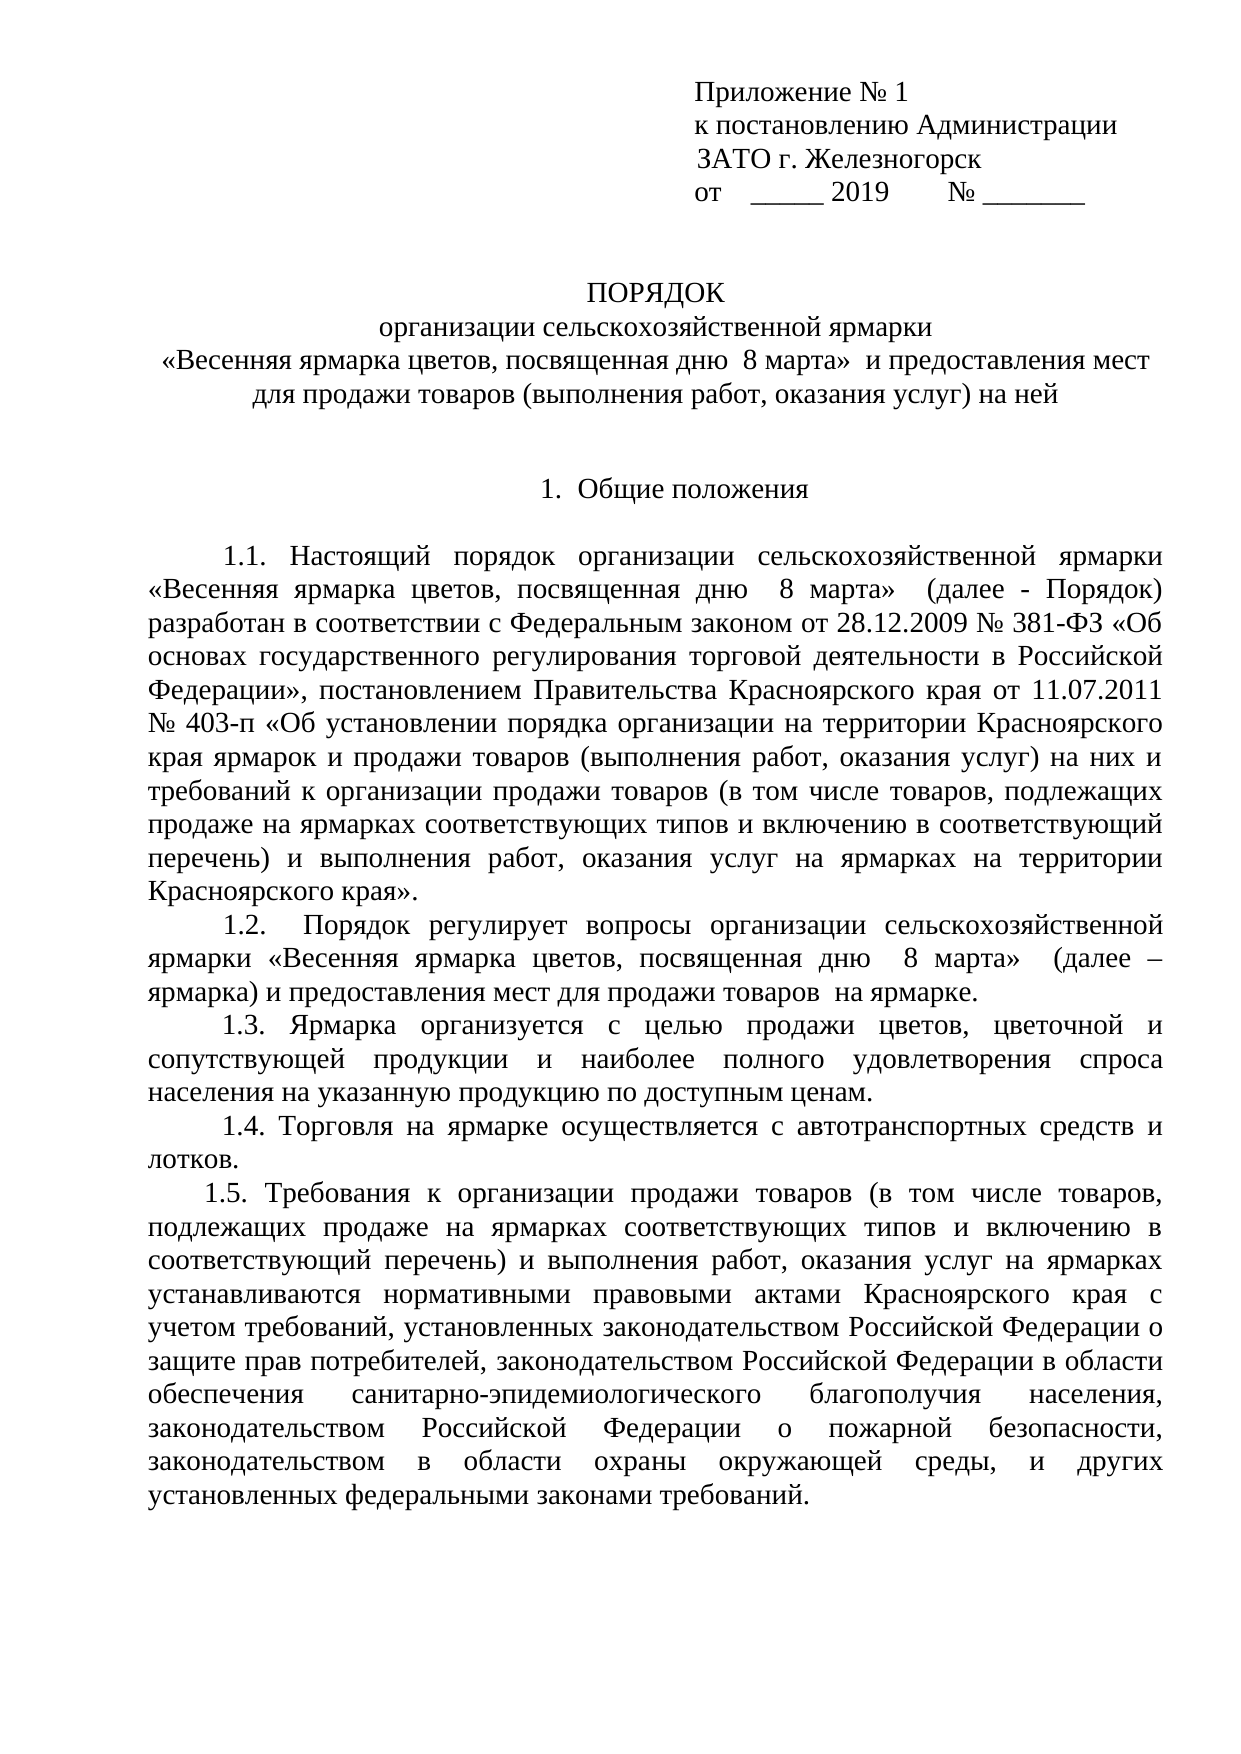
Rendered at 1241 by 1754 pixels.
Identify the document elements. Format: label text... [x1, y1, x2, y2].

text организации сельскохозяйственной ярмарки [148, 309, 1163, 342]
text 1.1. Настоящий порядок организации сельскохозяйственной ярмарки «Весенняя ярмарка цветов, посвященная дню 8 марта» (далее - Порядок) разработан в соответствии с Федеральным законом от 28.12.2009 № 381-ФЗ «Об основах государственного регулирования торговой деятельности в Российской Федерации», постановлением Правительства Красноярского края от 11.07.2011 № 403-п «Об установлении порядка организации на территории Красноярского края ярмарок и продажи товаров (выполнения работ, оказания услуг) на них и требований к организации продажи товаров (в том числе товаров, подлежащих продаже на ярмарках соответствующих типов и включению в соответствующий перечень) и выполнения работ, оказания услуг на ярмарках на территории Красноярского края». [148, 538, 1163, 907]
text 1.2. Порядок регулирует вопросы организации сельскохозяйственной ярмарки «Весенняя ярмарка цветов, посвященная дню 8 марта» (далее – ярмарка) и предоставления мест для продажи товаров на ярмарке. [148, 907, 1163, 1007]
text к постановлению Администрации [148, 107, 1163, 141]
text «Весенняя ярмарка цветов, посвященная дню 8 марта» и предоставления мест для продажи товаров (выполнения работ, оказания услуг) на ней [148, 342, 1163, 409]
text 1.3. Ярмарка организуется с целью продажи цветов, цветочной и сопутствующей продукции и наиболее полного удовлетворения спроса населения на указанную продукцию по доступным ценам. [148, 1007, 1163, 1108]
text 1.5. Требования к организации продажи товаров (в том числе товаров, подлежащих продаже на ярмарках соответствующих типов и включению в соответствующий перечень) и выполнения работ, оказания услуг на ярмарках устанавливаются нормативными правовыми актами Красноярского края с учетом требований, установленных законодательством Российской Федерации о защите прав потребителей, законодательством Российской Федерации в области обеспечения санитарно-эпидемиологического благополучия населения, законодательством Российской Федерации о пожарной безопасности, законодательством в области охраны окружающей среды, и других установленных федеральными законами требований. [148, 1175, 1163, 1511]
text Приложение № 1 [148, 74, 1163, 107]
list Общие положения [185, 471, 1163, 504]
text 1.4. Торговля на ярмарке осуществляется с автотранспортных средств и лотков. [148, 1108, 1163, 1175]
text от _____ 2019 № _______ [148, 174, 1163, 208]
text ПОРЯДОК [148, 275, 1163, 309]
text ЗАТО г. Железногорск [148, 141, 1163, 174]
